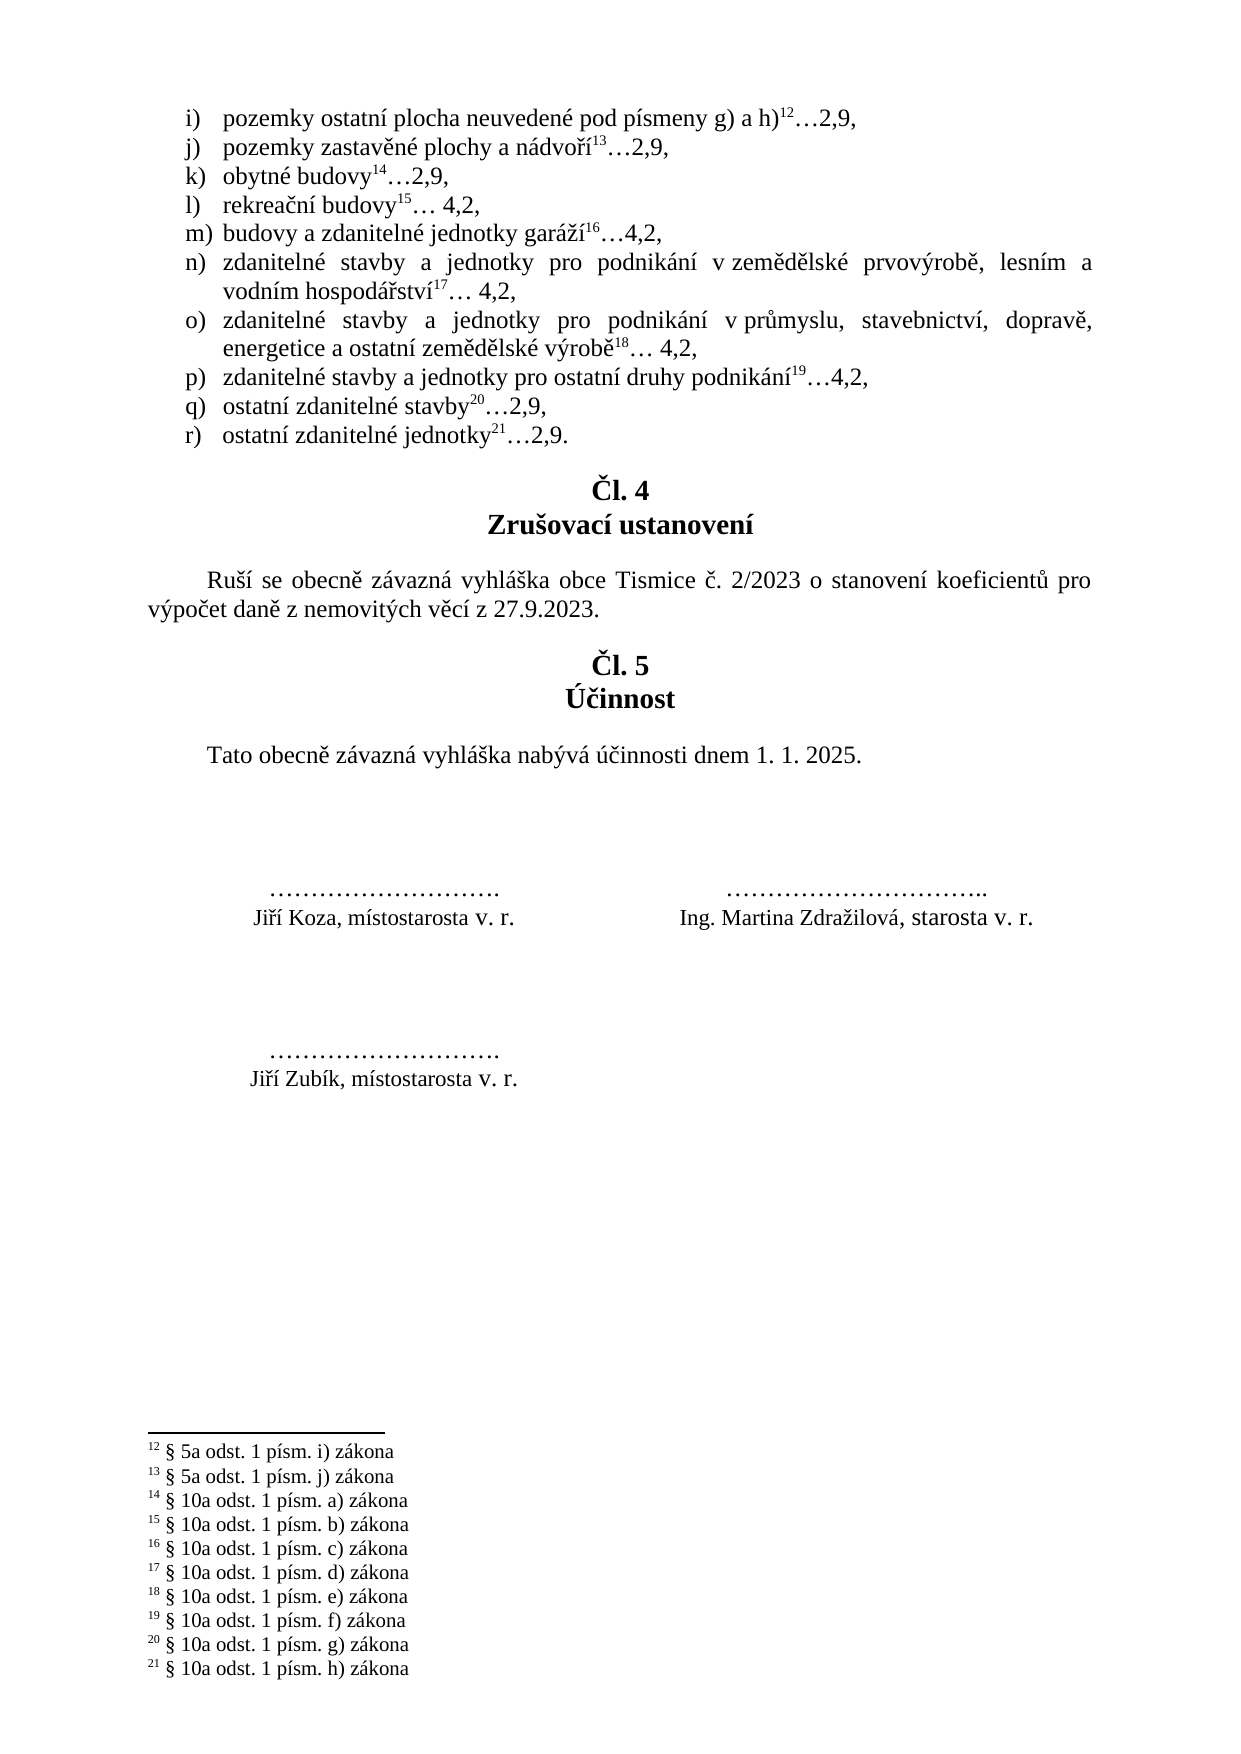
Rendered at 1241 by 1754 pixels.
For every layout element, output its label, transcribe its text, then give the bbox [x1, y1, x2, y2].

list ostatní zdanitelné stavby…2,9, [185, 391, 1093, 420]
text Jiří Koza, místostarosta v. r. Ing. Martina Zdražilová, starosta v. r. [148, 902, 1093, 931]
list ostatní zdanitelné jednotky…2,9. [185, 420, 1093, 448]
list zdanitelné stavby a jednotky pro podnikání v zemědělské prvovýrobě, lesním a vodním hospodářství… 4,2, [185, 247, 1093, 305]
list Tato obecně závazná vyhláška nabývá účinnosti dnem 1. 1. 2025. [148, 740, 1093, 769]
text Jiří Zubík, místostarosta v. r. [148, 1063, 1093, 1092]
text Ruší se obecně závazná vyhláška obce Tismice č. 2/2023 o stanovení koeficientů pro výpočet daně z nemovitých věcí z 27.9.2023. [148, 566, 1093, 623]
text ………………………. ………………………….. [148, 873, 1093, 902]
list budovy a zdanitelné jednotky garáží…4,2, [185, 218, 1093, 247]
list obytné budovy…2,9, [185, 161, 1093, 190]
text Čl. 4 [148, 473, 1093, 507]
text Účinnost [148, 682, 1093, 715]
text ………………………. [148, 1035, 1093, 1063]
text Zrušovací ustanovení [148, 507, 1093, 541]
list zdanitelné stavby a jednotky pro ostatní druhy podnikání…4,2, [185, 362, 1093, 391]
list pozemky zastavěné plochy a nádvoří…2,9, [185, 132, 1093, 161]
list rekreační budovy… 4,2, [185, 190, 1093, 218]
list zdanitelné stavby a jednotky pro podnikání v průmyslu, stavebnictví, dopravě, energetice a ostatní zemědělské výrobě… 4,2, [185, 305, 1093, 362]
text Čl. 5 [148, 648, 1093, 682]
list pozemky ostatní plocha neuvedené pod písmeny g) a h)…2,9, [185, 103, 1093, 132]
